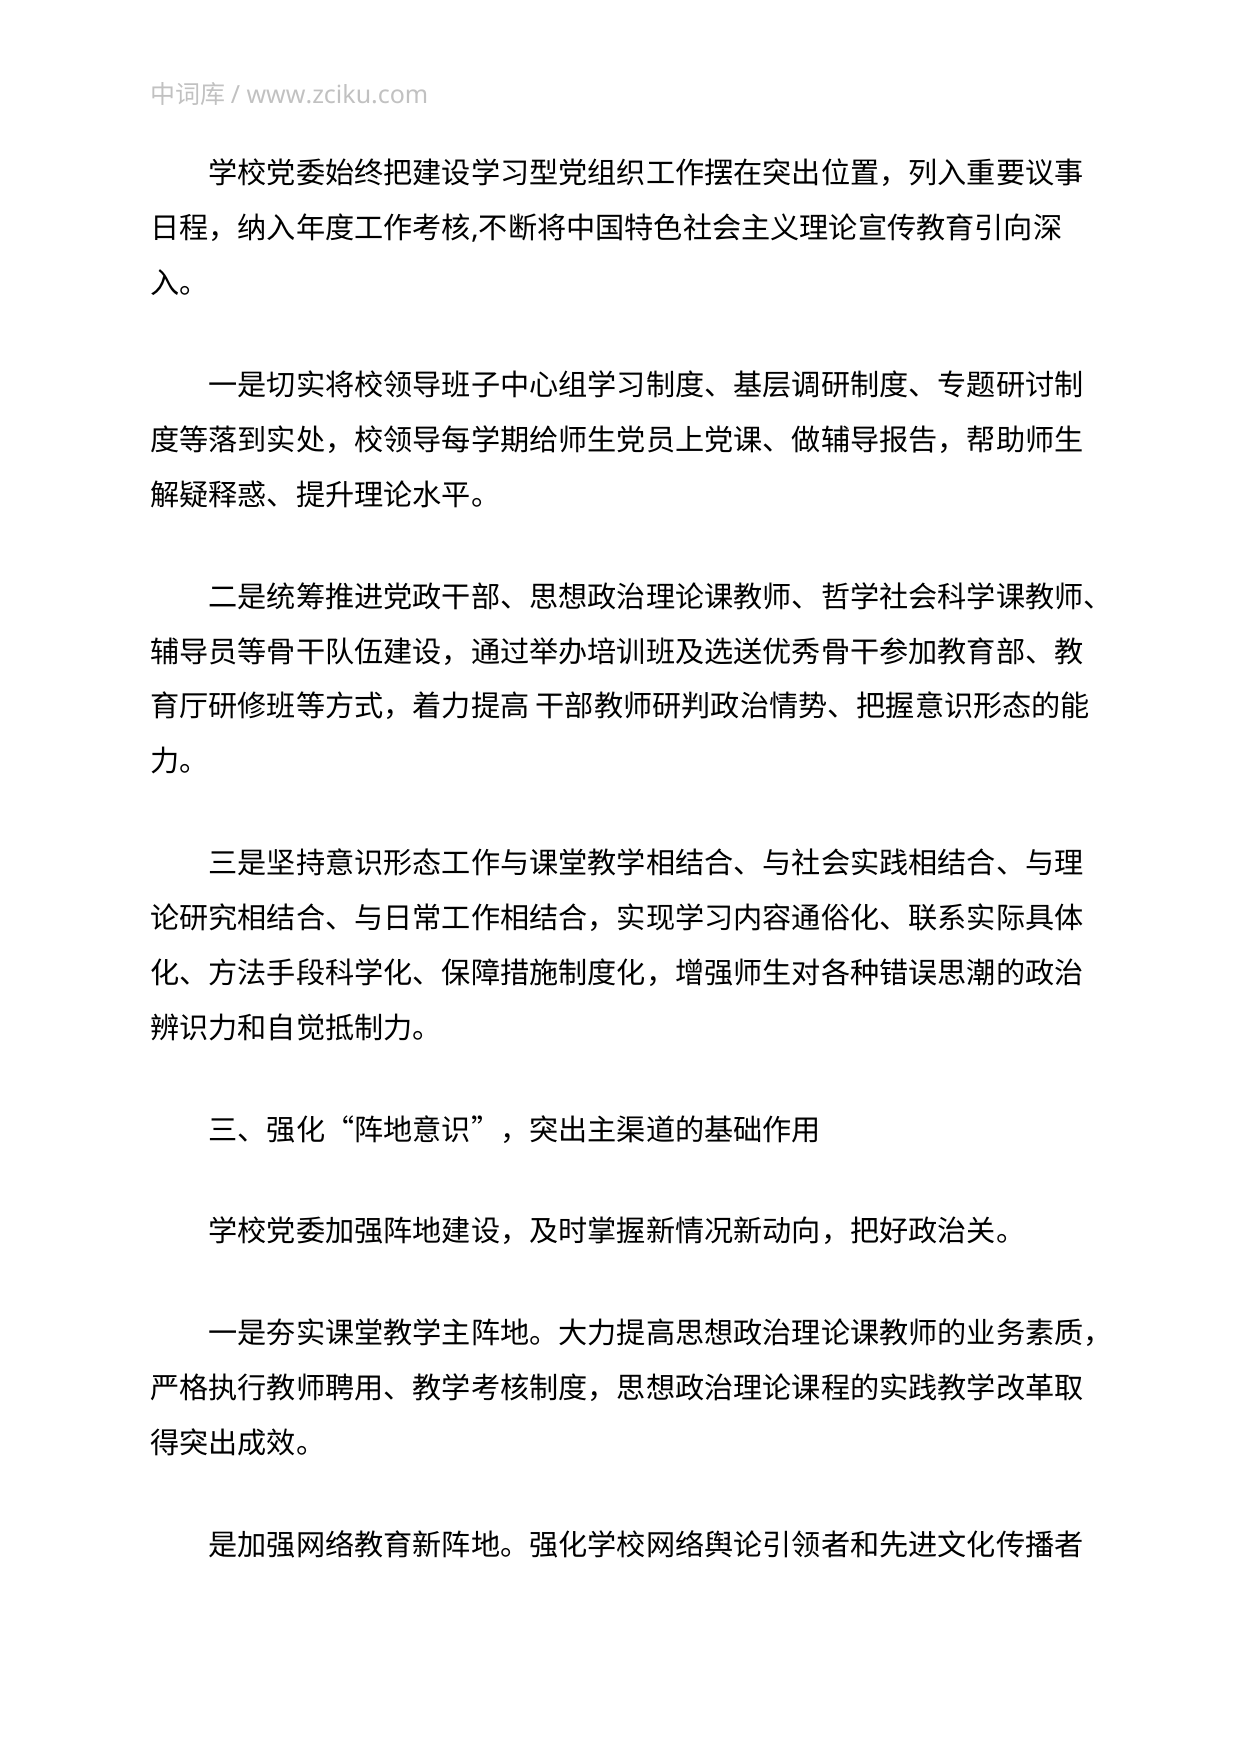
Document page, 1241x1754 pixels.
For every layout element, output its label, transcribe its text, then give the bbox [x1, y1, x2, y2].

text 学校党委加强阵地建设，及时掌握新情况新动向，把好政治关。 [150, 1208, 1090, 1250]
text 二是统筹推进党政干部、思想政治理论课教师、哲学社会科学课教师、辅导员等骨干队伍建设，通过举办培训班及选送优秀骨干参加教育部、教育厅研修班等方式，着力提高 干部教师研判政治情势、把握意识形态的能力。 [150, 573, 1090, 780]
text 一是夯实课堂教学主阵地。大力提高思想政治理论课教师的业务素质，严格执行教师聘用、教学考核制度，思想政治理论课程的实践教学改革取得突出成效。 [150, 1310, 1090, 1462]
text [150, 1521, 1090, 1563]
text 学校党委始终把建设学习型党组织工作摆在突出位置，列入重要议事日程，纳入年度工作考核,不断将中国特色社会主义理论宣传教育引向深入。 [150, 150, 1090, 302]
text 一是切实将校领导班子中心组学习制度、基层调研制度、专题研讨制度等落到实处，校领导每学期给师生党员上党课、做辅导报告，帮助师生解疑释惑、提升理论水平。 [150, 362, 1090, 514]
text 三是坚持意识形态工作与课堂教学相结合、与社会实践相结合、与理论研究相结合、与日常工作相结合，实现学习内容通俗化、联系实际具体化、方法手段科学化、保障措施制度化，增强师生对各种错误思潮的政治辨识力和自觉抵制力。 [150, 840, 1090, 1047]
text 三、强化“阵地意识”，突出主渠道的基础作用 [150, 1106, 1090, 1148]
